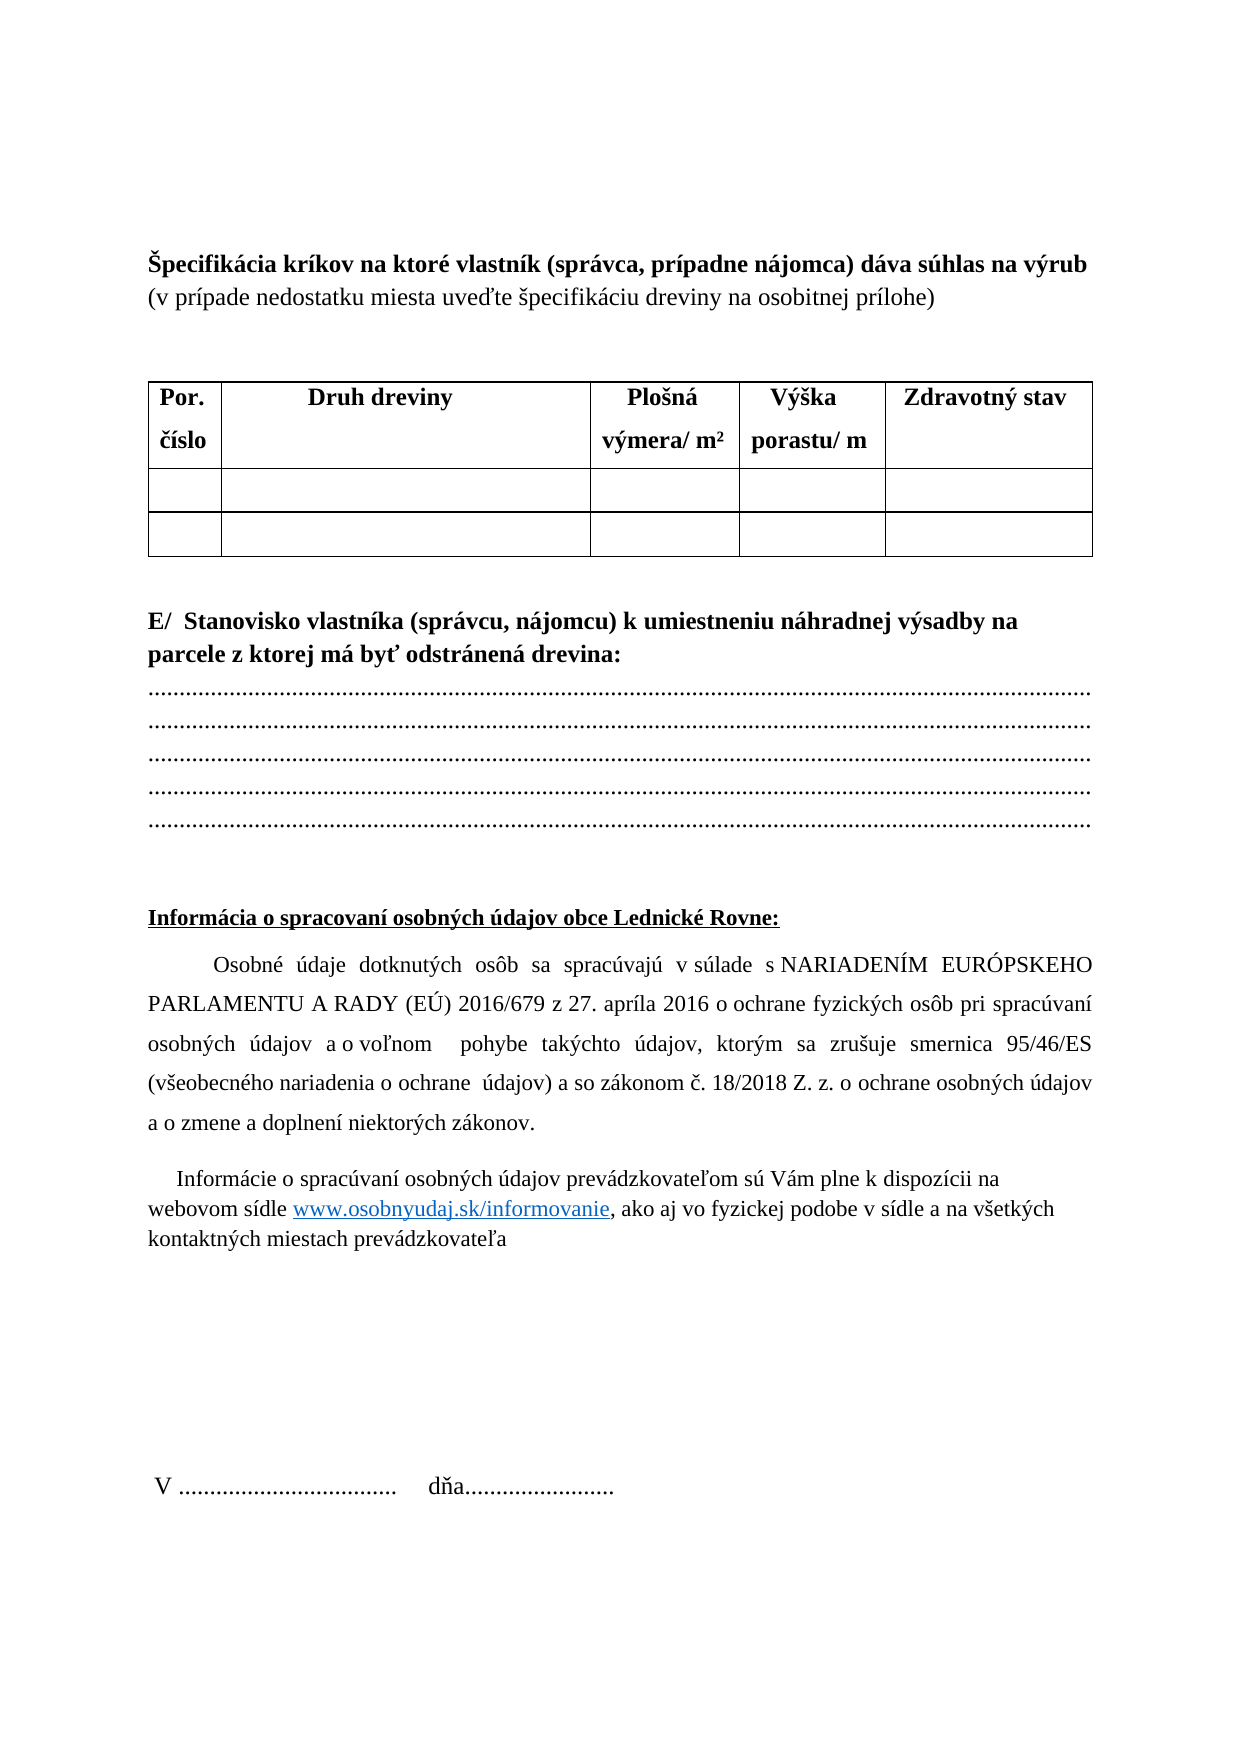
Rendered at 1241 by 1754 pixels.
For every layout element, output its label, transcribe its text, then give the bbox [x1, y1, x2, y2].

table_header Zdravotný stav [886, 383, 1092, 467]
text V ................................... dňa........................ [148, 1471, 1093, 1499]
table_cell [149, 469, 221, 511]
table_cell [149, 513, 221, 556]
table_header Druh dreviny [222, 383, 590, 467]
table_cell [591, 513, 739, 556]
text Informácie o spracúvaní osobných údajov prevádzkovateľom sú Vám plne k dispozícii na webovom sídle www.osobnyudaj.sk/informovanie, ako aj vo fyzickej podobe v sídle a na všetkých kontaktných miestach prevádzkovateľa [148, 1165, 1093, 1251]
table_header Výška porastu/ m [740, 383, 885, 467]
table_cell [740, 513, 885, 556]
text E/ Stanovisko vlastníka (správcu, nájomcu) k umiestneniu náhradnej výsadby na parcele z ktorej má byť odstránená drevina: .............................................................................................................................................................................................................................................................................................................. ..................................................................................................................................................................................................................................................................................................................................................................................................................................................................... [148, 606, 1093, 833]
text Špecifikácia kríkov na ktoré vlastník (správca, prípadne nájomca) dáva súhlas na výrub (v prípade nedostatku miesta uveďte špecifikáciu dreviny na osobitnej prílohe) [148, 249, 1093, 311]
table_header Por. číslo [149, 383, 221, 467]
table_cell [222, 513, 590, 556]
table_cell [886, 513, 1092, 556]
text Informácia o spracovaní osobných údajov obce Lednické Rovne: [148, 904, 1093, 930]
table_cell [740, 469, 885, 511]
table_cell [591, 469, 739, 511]
table_header Plošná výmera/ m² [591, 383, 739, 467]
table_cell [222, 469, 590, 511]
text Osobné údaje dotknutých osôb sa spracúvajú v súlade s NARIADENÍM EURÓPSKEHO PARLAMENTU A RADY (EÚ) 2016/679 z 27. apríla 2016 o ochrane fyzických osôb pri spracúvaní osobných údajov a o voľnom pohybe takýchto údajov, ktorým sa zrušuje smernica 95/46/ES (všeobecného nariadenia o ochrane údajov) a so zákonom č. 18/2018 Z. z. o ochrane osobných údajov a o zmene a doplnení niektorých zákonov. [148, 951, 1093, 1135]
table_cell [886, 469, 1092, 511]
